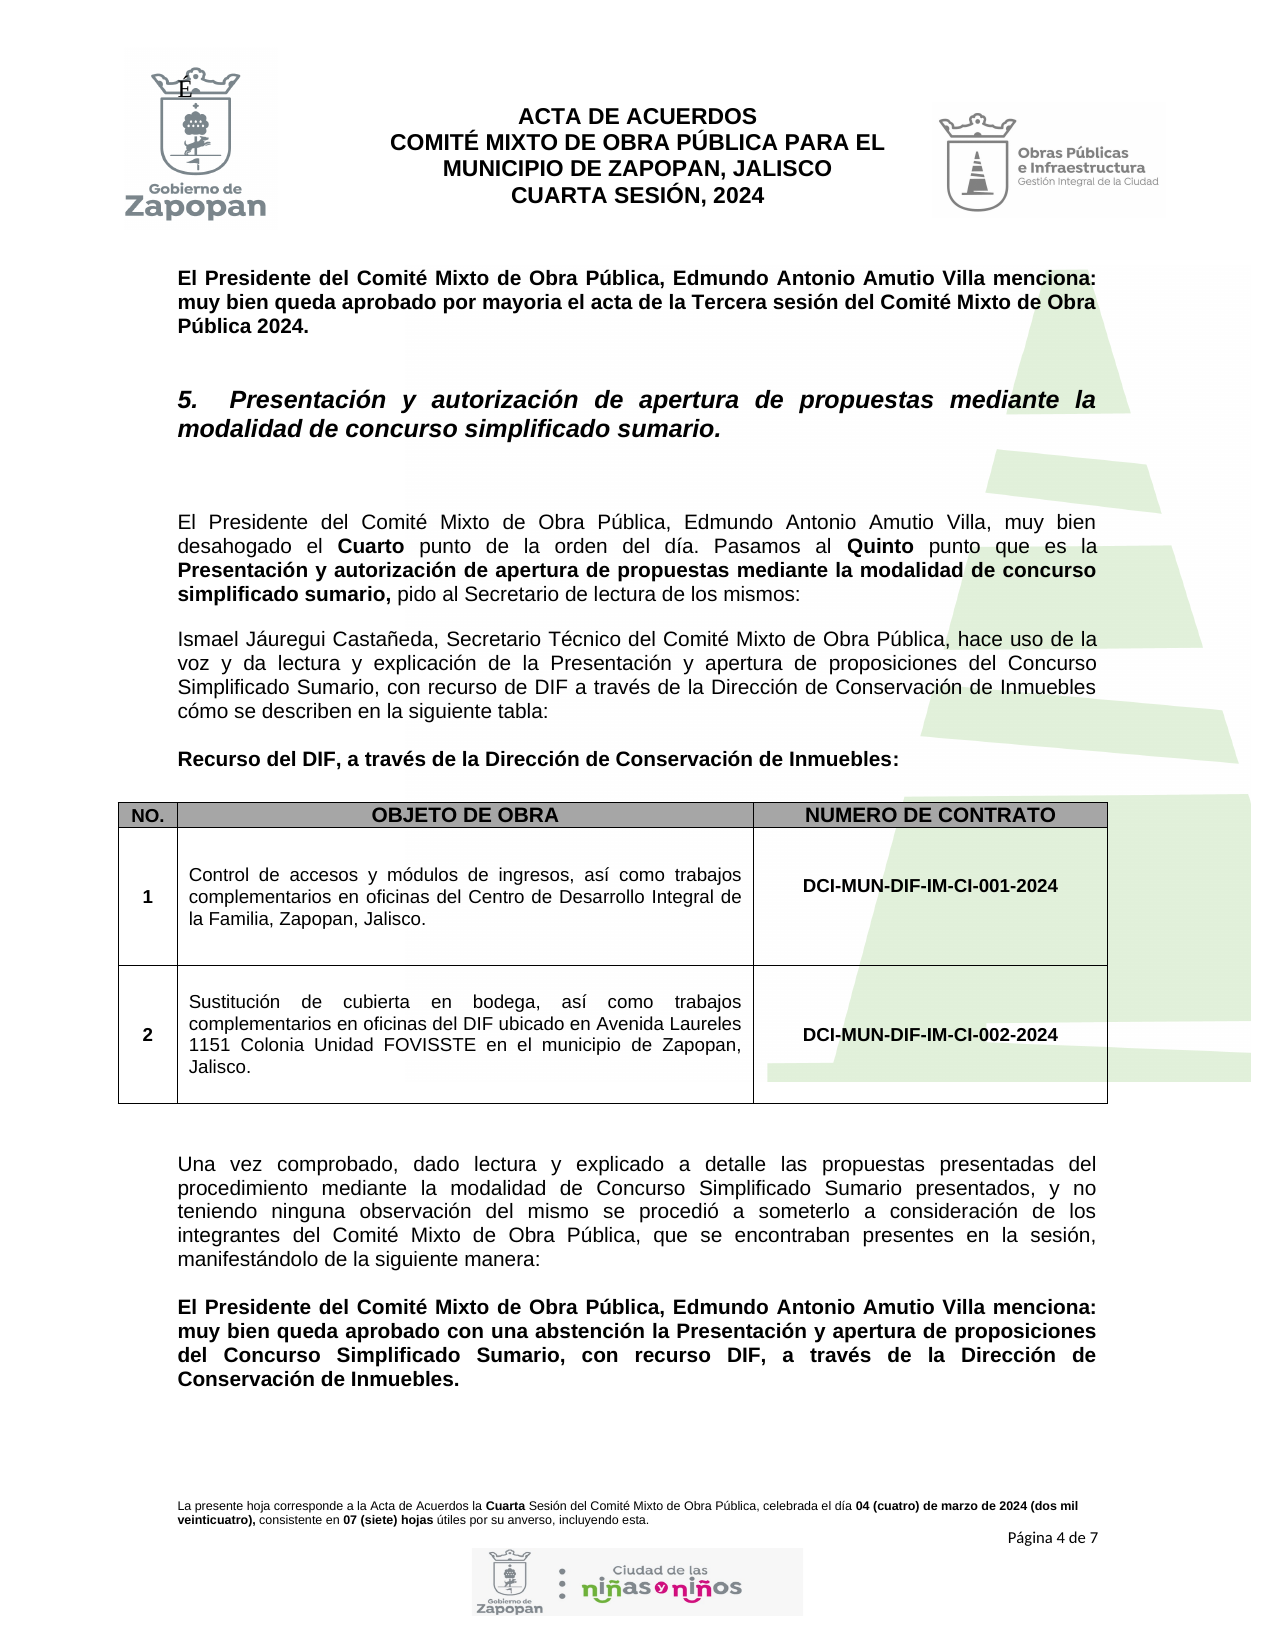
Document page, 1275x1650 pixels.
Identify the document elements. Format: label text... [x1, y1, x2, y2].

text El Presidente del Comité Mixto de Obra Pública, Edmundo Antonio Amutio Villa, muy bien desahogado el Cuarto punto de la orden del día. Pasamos al Quinto punto que es la Presentación y autorización de apertura de propuestas mediante la modalidad de concurso simplificado sumario, pido al Secretario de lectura de los mismos: [177, 510, 1098, 606]
table_cell 2 [119, 966, 177, 1102]
picture [404, 265, 1251, 1082]
text Una vez comprobado, dado lectura y explicado a detalle las propuestas presentadas del procedimiento mediante la modalidad de Concurso Simplificado Sumario presentados, y no teniendo ninguna observación del mismo se procedió a someterlo a consideración de los integrantes del Comité Mixto de Obra Pública, que se encontraban presentes en la sesión, manifestándolo de la siguiente manera: [177, 1151, 1098, 1271]
table_header NO. [119, 803, 177, 827]
table_cell Sustitución de cubierta en bodega, así como trabajos complementarios en oficinas del DIF ubicado en Avenida Laureles 1151 Colonia Unidad FOVISSTE en el municipio de Zapopan, Jalisco. [178, 966, 753, 1102]
table_cell Control de accesos y módulos de ingresos, así como trabajos complementarios en oficinas del Centro de Desarrollo Integral de la Familia, Zapopan, Jalisco. [178, 828, 753, 965]
table_header OBJETO DE OBRA [178, 803, 753, 827]
picture [471, 1548, 804, 1616]
text Ismael Jáuregui Castañeda, Secretario Técnico del Comité Mixto de Obra Pública, hace uso de la voz y da lectura y explicación de la Presentación y apertura de proposiciones del Concurso Simplificado Sumario, con recurso de DIF a través de la Dirección de Conservación de Inmuebles cómo se describen en la siguiente tabla: [177, 627, 1098, 723]
picture [932, 102, 1166, 218]
table_header NUMERO DE CONTRATO [754, 803, 1107, 827]
table_cell DCI-MUN-DIF-IM-CI-001-2024 [754, 828, 1107, 965]
text El Presidente del Comité Mixto de Obra Pública, Edmundo Antonio Amutio Villa menciona: muy bien queda aprobado con una abstención la Presentación y apertura de proposiciones del Concurso Simplificado Sumario, con recurso DIF, a través de la Dirección de Conservación de Inmuebles. [177, 1295, 1098, 1391]
table_cell DCI-MUN-DIF-IM-CI-002-2024 [754, 966, 1107, 1102]
text Recurso del DIF, a través de la Dirección de Conservación de Inmuebles: [177, 747, 1098, 771]
picture [124, 47, 278, 230]
text 5. Presentación y autorización de apertura de propuestas mediante la modalidad de concurso simplificado sumario. [177, 385, 1098, 443]
table_cell 1 [119, 828, 177, 965]
text El Presidente del Comité Mixto de Obra Pública, Edmundo Antonio Amutio Villa menciona: muy bien queda aprobado por mayoria el acta de la Tercera sesión del Comité Mixto de Obra Pública 2024. [177, 266, 1098, 337]
